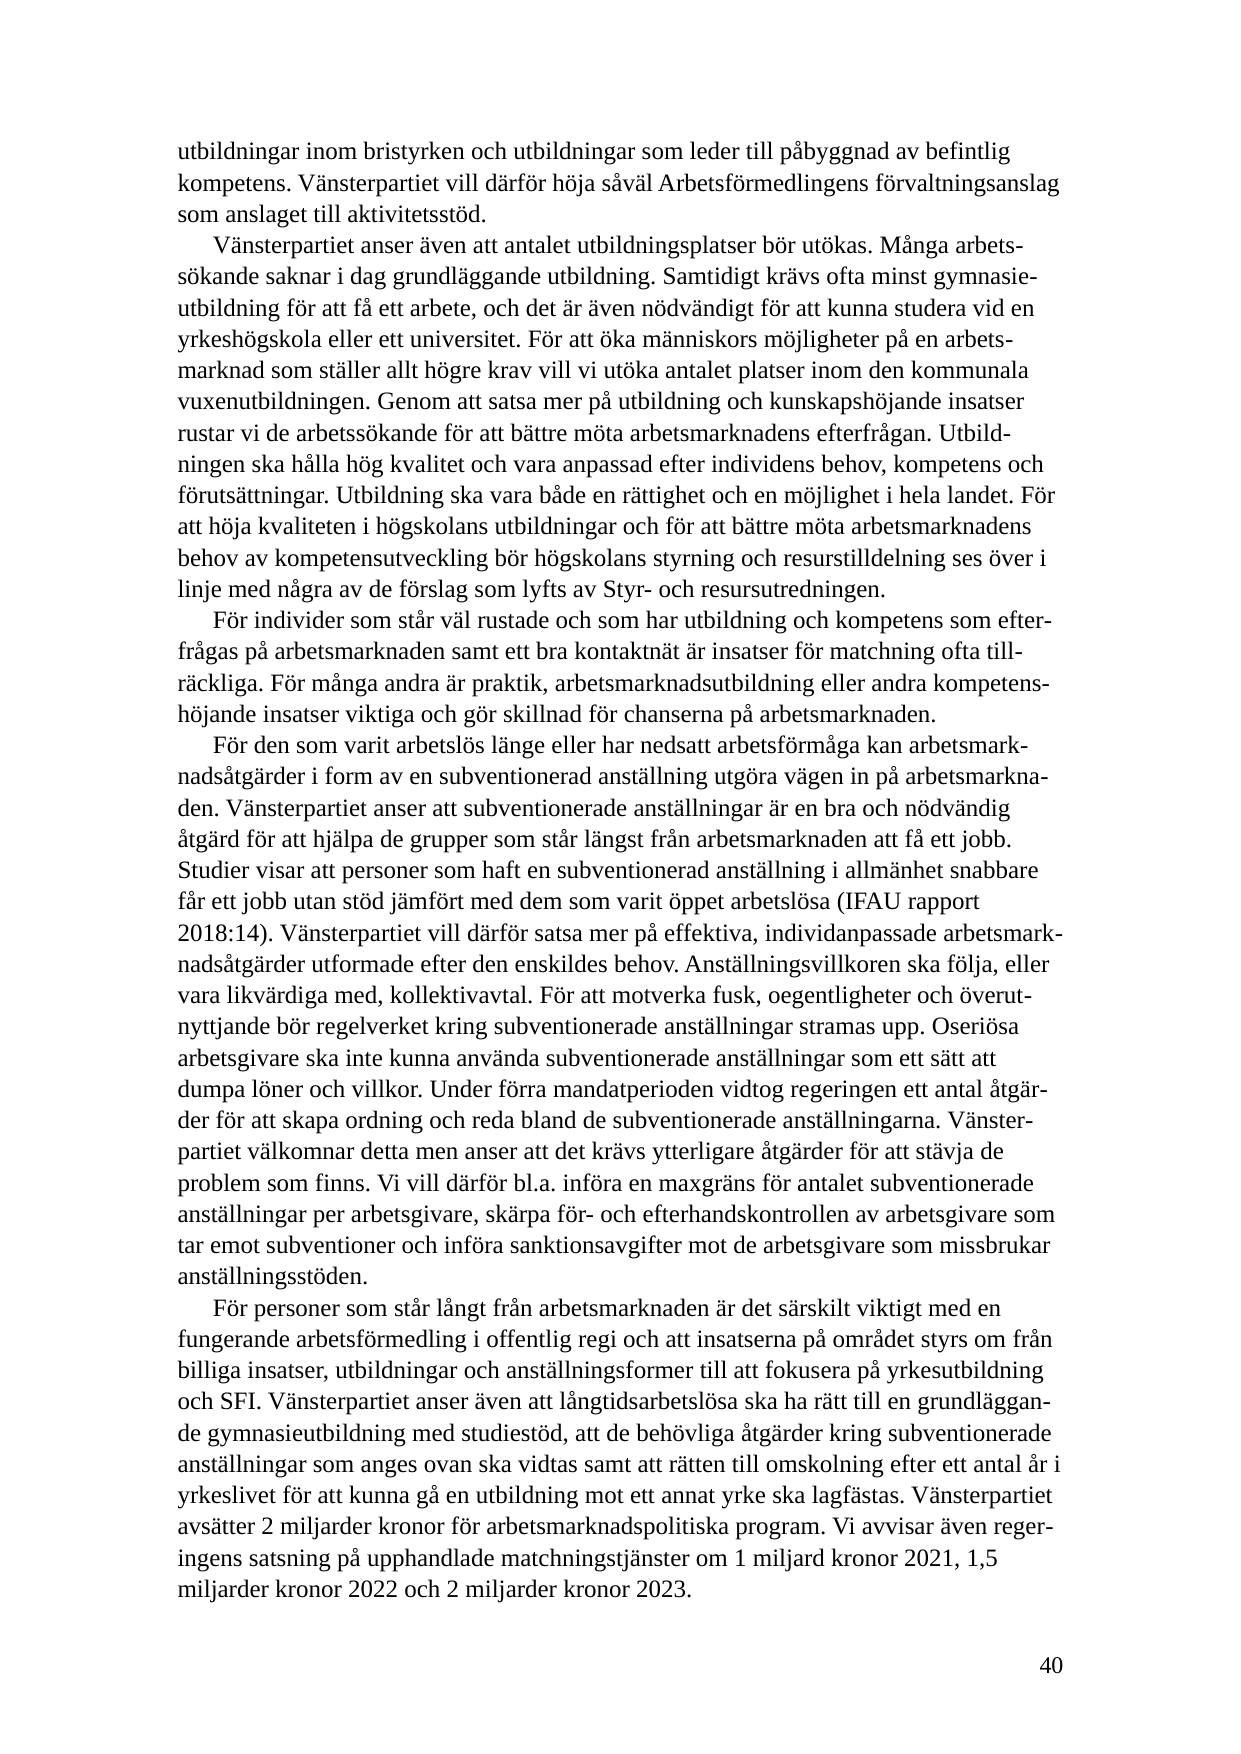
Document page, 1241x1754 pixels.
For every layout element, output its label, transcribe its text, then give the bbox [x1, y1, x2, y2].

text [177, 134, 1063, 228]
text Vänsterpartiet anser även att antalet utbildningsplatser bör utökas. Många arbetssökande saknar i dag grundläggande utbildning. Samtidigt krävs ofta minst gymnasieutbildning för att få ett arbete, och det är även nödvändigt för att kunna studera vid en yrkeshögskola eller ett universitet. För att öka människors möjligheter på en arbetsmarknad som ställer allt högre krav vill vi utöka antalet platser inom den kommunala vuxenutbildningen. Genom att satsa mer på utbildning och kunskapshöjande insatser rustar vi de arbetssökande för att bättre möta arbetsmarknadens efterfrågan. Utbildningen ska hålla hög kvalitet och vara anpassad efter individens behov, kompetens och förutsättningar. Utbildning ska vara både en rättighet och en möjlighet i hela landet. För att höja kvaliteten i högskolans utbildningar och för att bättre möta arbetsmarknadens behov av kompetensutveckling bör högskolans styrning och resurstilldelning ses över i linje med några av de förslag som lyfts av Styr- och resursutredningen. [177, 228, 1063, 603]
text För personer som står långt från arbetsmarknaden är det särskilt viktigt med en fungerande arbetsförmedling i offentlig regi och att insatserna på området styrs om från billiga insatser, utbildningar och anställningsformer till att fokusera på yrkesutbildning och SFI. Vänsterpartiet anser även att långtidsarbetslösa ska ha rätt till en grundläggande gymnasieutbildning med studiestöd, att de behövliga åtgärder kring subventionerade anställningar som anges ovan ska vidtas samt att rätten till omskolning efter ett antal år i yrkeslivet för att kunna gå en utbildning mot ett annat yrke ska lagfästas. Vänsterpartiet avsätter 2 miljarder kronor för arbetsmarknadspolitiska program. Vi avvisar även regeringens satsning på upphandlade matchningstjänster om 1 miljard kronor 2021, 1,5 miljarder kronor 2022 och 2 miljarder kronor 2023. [177, 1290, 1063, 1603]
text För den som varit arbetslös länge eller har nedsatt arbetsförmåga kan arbetsmarknadsåtgärder i form av en subventionerad anställning utgöra vägen in på arbetsmarknaden. Vänsterpartiet anser att subventionerade anställningar är en bra och nödvändig åtgärd för att hjälpa de grupper som står längst från arbetsmarknaden att få ett jobb. Studier visar att personer som haft en subventionerad anställning i allmänhet snabbare får ett jobb utan stöd jämfört med dem som varit öppet arbetslösa (IFAU rapport 2018:14). Vänsterpartiet vill därför satsa mer på effektiva, individanpassade arbetsmarknadsåtgärder utformade efter den enskildes behov. Anställningsvillkoren ska följa, eller vara likvärdiga med, kollektivavtal. För att motverka fusk, oegentligheter och överutnyttjande bör regelverket kring subventionerade anställningar stramas upp. Oseriösa arbetsgivare ska inte kunna använda subventionerade anställningar som ett sätt att dumpa löner och villkor. Under förra mandatperioden vidtog regeringen ett antal åtgärder för att skapa ordning och reda bland de subventionerade anställningarna. Vänsterpartiet välkomnar detta men anser att det krävs ytterligare åtgärder för att stävja de problem som finns. Vi vill därför bl.a. införa en maxgräns för antalet subventionerade anställningar per arbetsgivare, skärpa för- och efterhandskontrollen av arbetsgivare som tar emot subventioner och införa sanktionsavgifter mot de arbetsgivare som missbrukar anställningsstöden. [177, 728, 1063, 1290]
text För individer som står väl rustade och som har utbildning och kompetens som efterfrågas på arbetsmarknaden samt ett bra kontaktnät är insatser för matchning ofta tillräckliga. För många andra är praktik, arbetsmarknadsutbildning eller andra kompetenshöjande insatser viktiga och gör skillnad för chanserna på arbetsmarknaden. [177, 603, 1063, 728]
